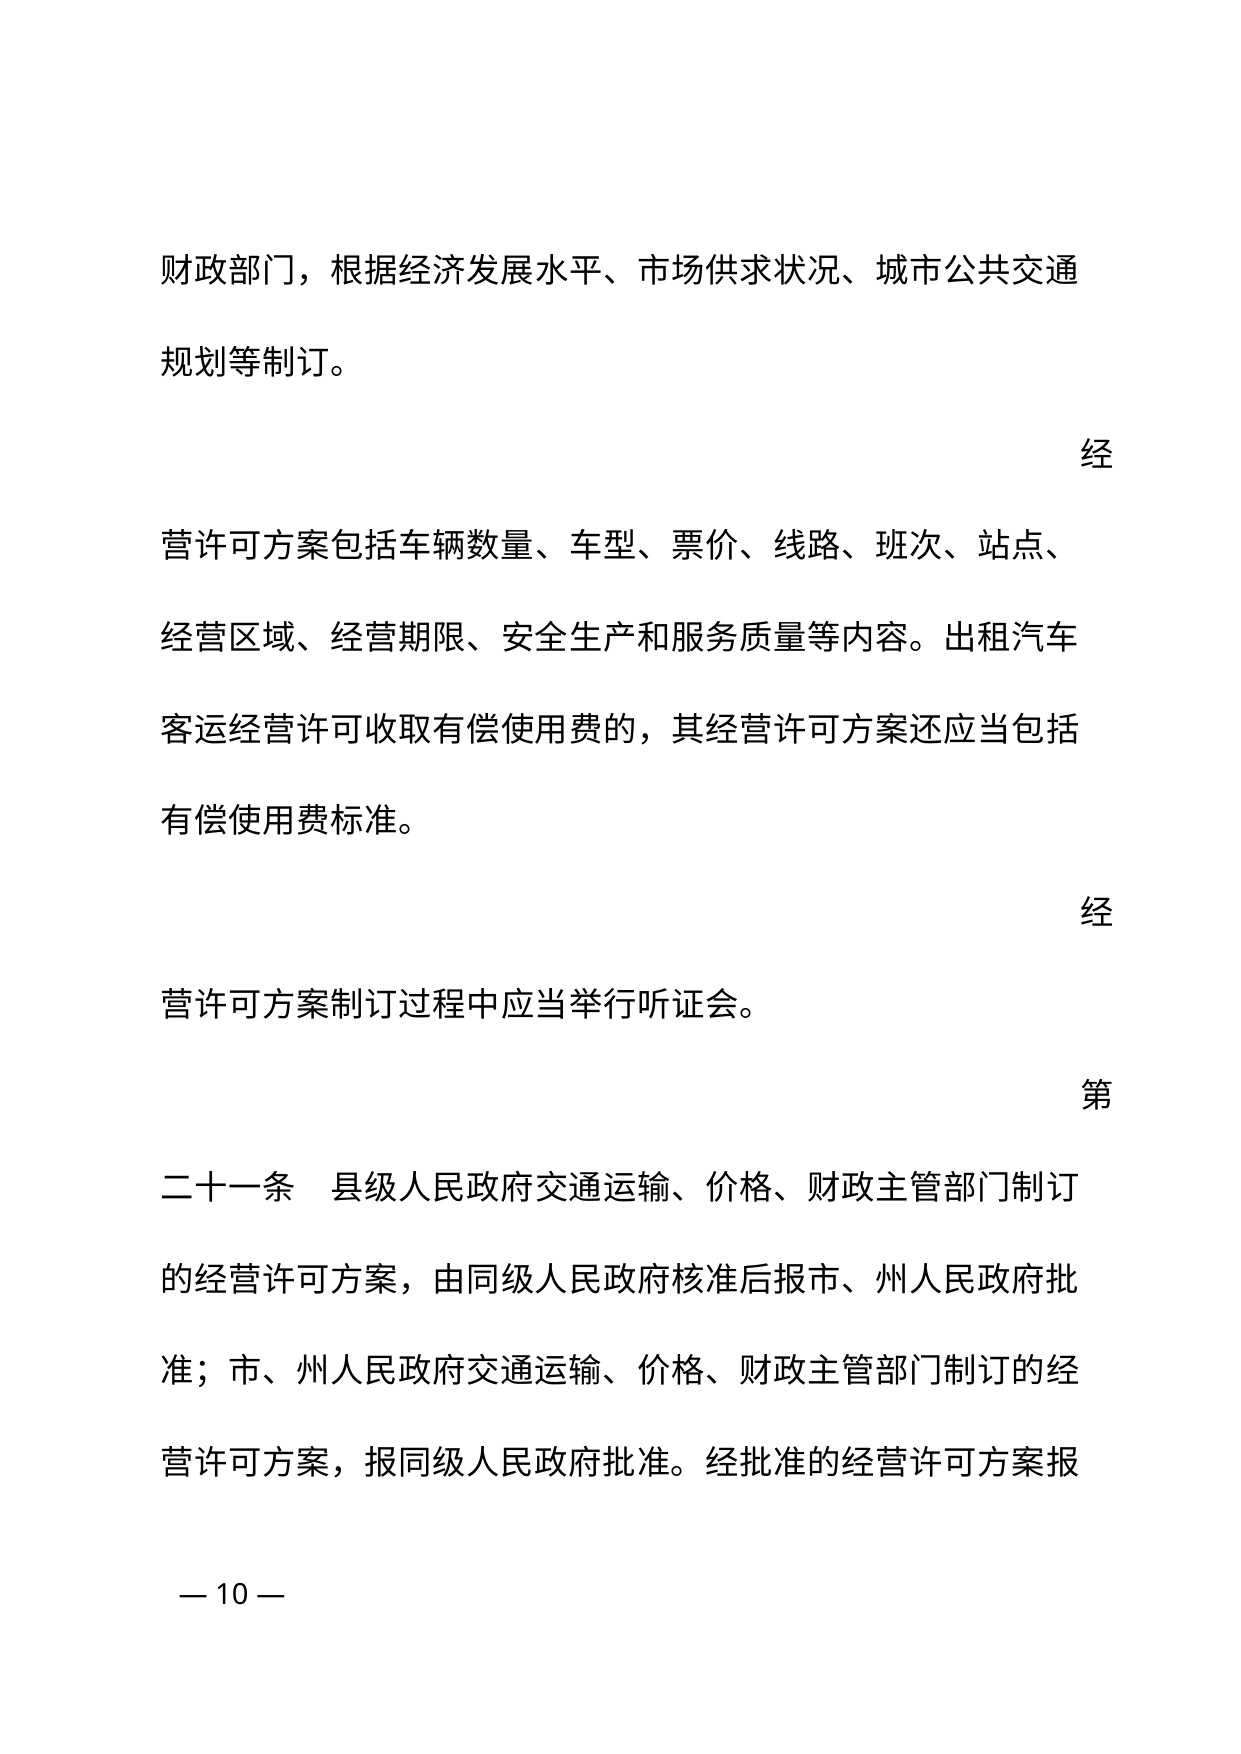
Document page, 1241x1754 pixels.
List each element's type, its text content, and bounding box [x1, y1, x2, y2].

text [160, 1047, 1080, 1506]
text 经营许可方案包括车辆数量、车型、票价、线路、班次、站点、经营区域、经营期限、安全生产和服务质量等内容。出租汽车客运经营许可收取有偿使用费的，其经营许可方案还应当包括有偿使用费标准。 [160, 406, 1080, 864]
text 经营许可方案制订过程中应当举行听证会。 [160, 864, 1080, 1047]
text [160, 222, 1080, 406]
